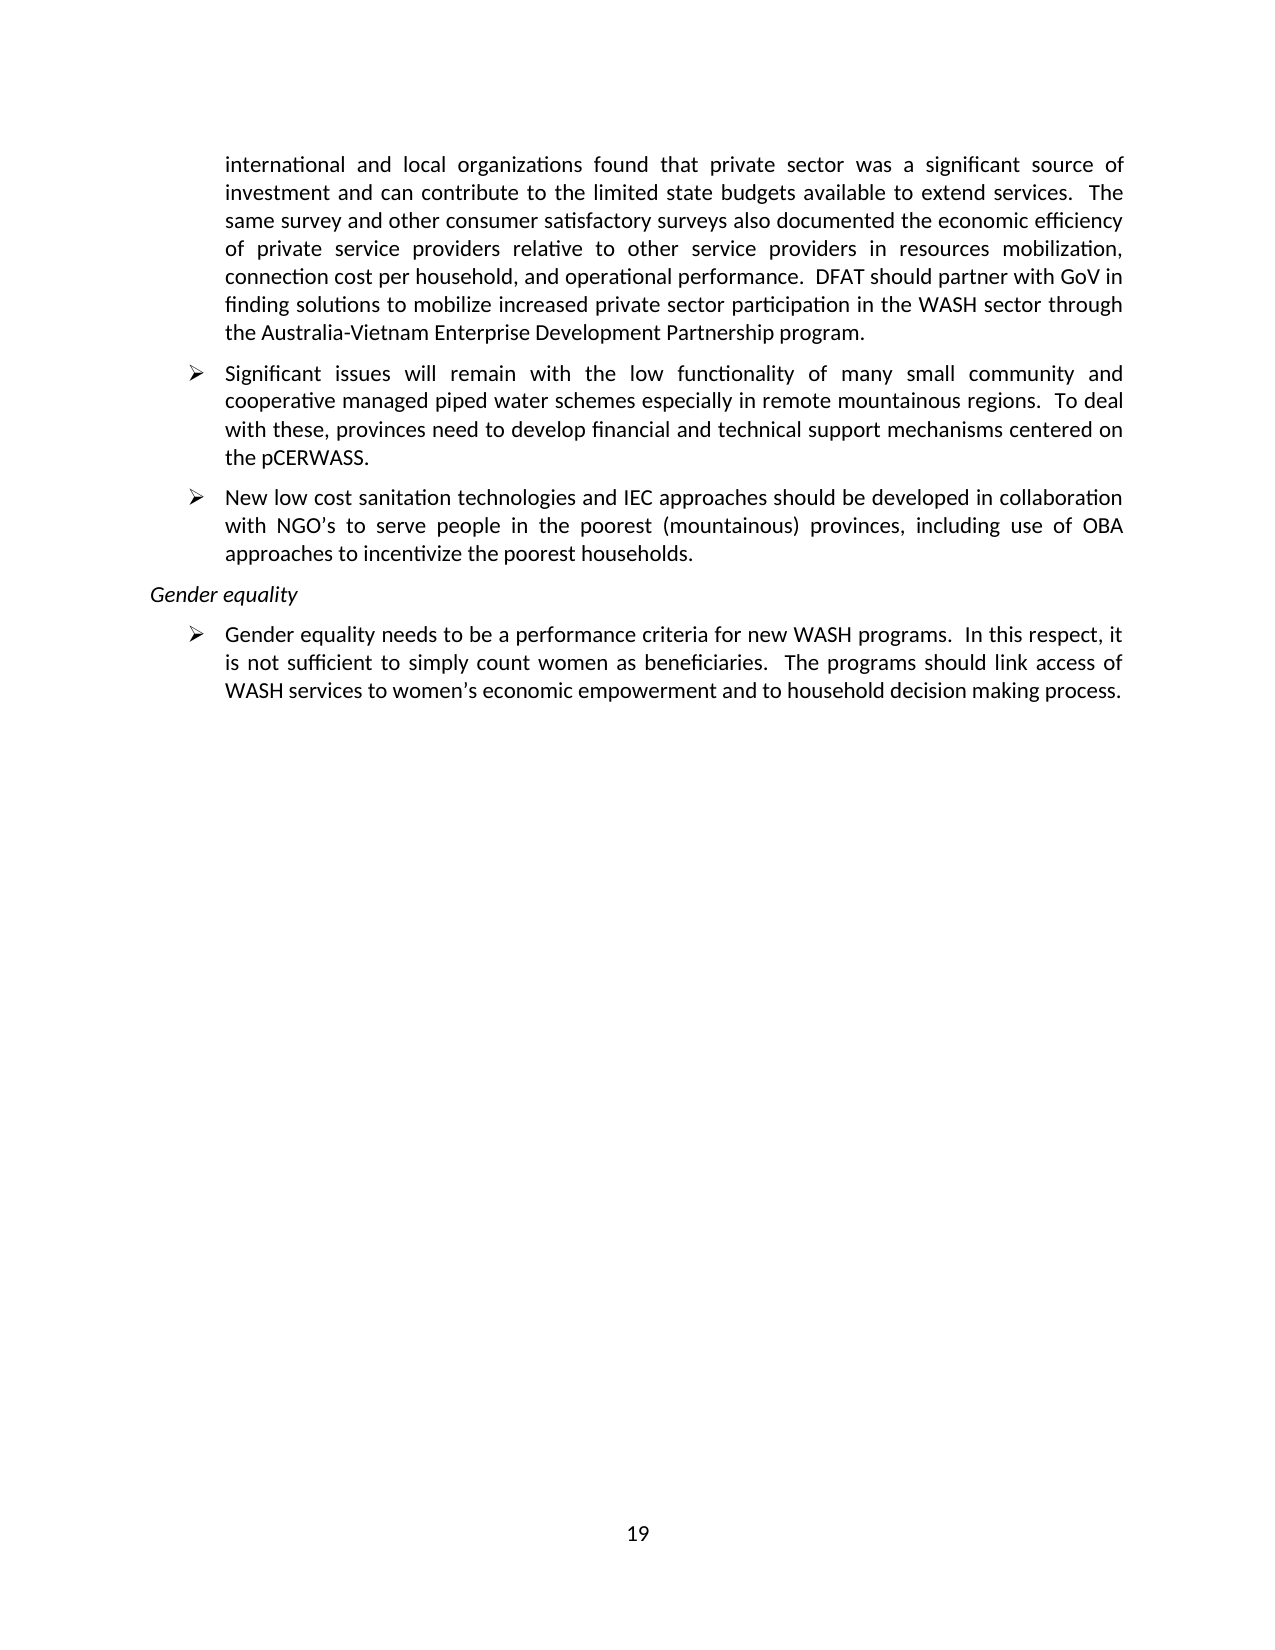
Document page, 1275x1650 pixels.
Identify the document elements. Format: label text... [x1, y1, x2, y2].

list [187, 150, 1125, 346]
text Gender equality [150, 580, 1125, 608]
list Significant issues will remain with the low functionality of many small community and cooperative managed piped water schemes especially in remote mountainous regions. To deal with these, provinces need to develop financial and technical support mechanisms centered on the pCERWASS. [187, 359, 1125, 471]
list New low cost sanitation technologies and IEC approaches should be developed in collaboration with NGO’s to serve people in the poorest (mountainous) provinces, including use of OBA approaches to incentivize the poorest households. [187, 483, 1125, 567]
list Gender equality needs to be a performance criteria for new WASH programs. In this respect, it is not sufficient to simply count women as beneficiaries. The programs should link access of WASH services to women’s economic empowerment and to household decision making process. [187, 620, 1125, 704]
